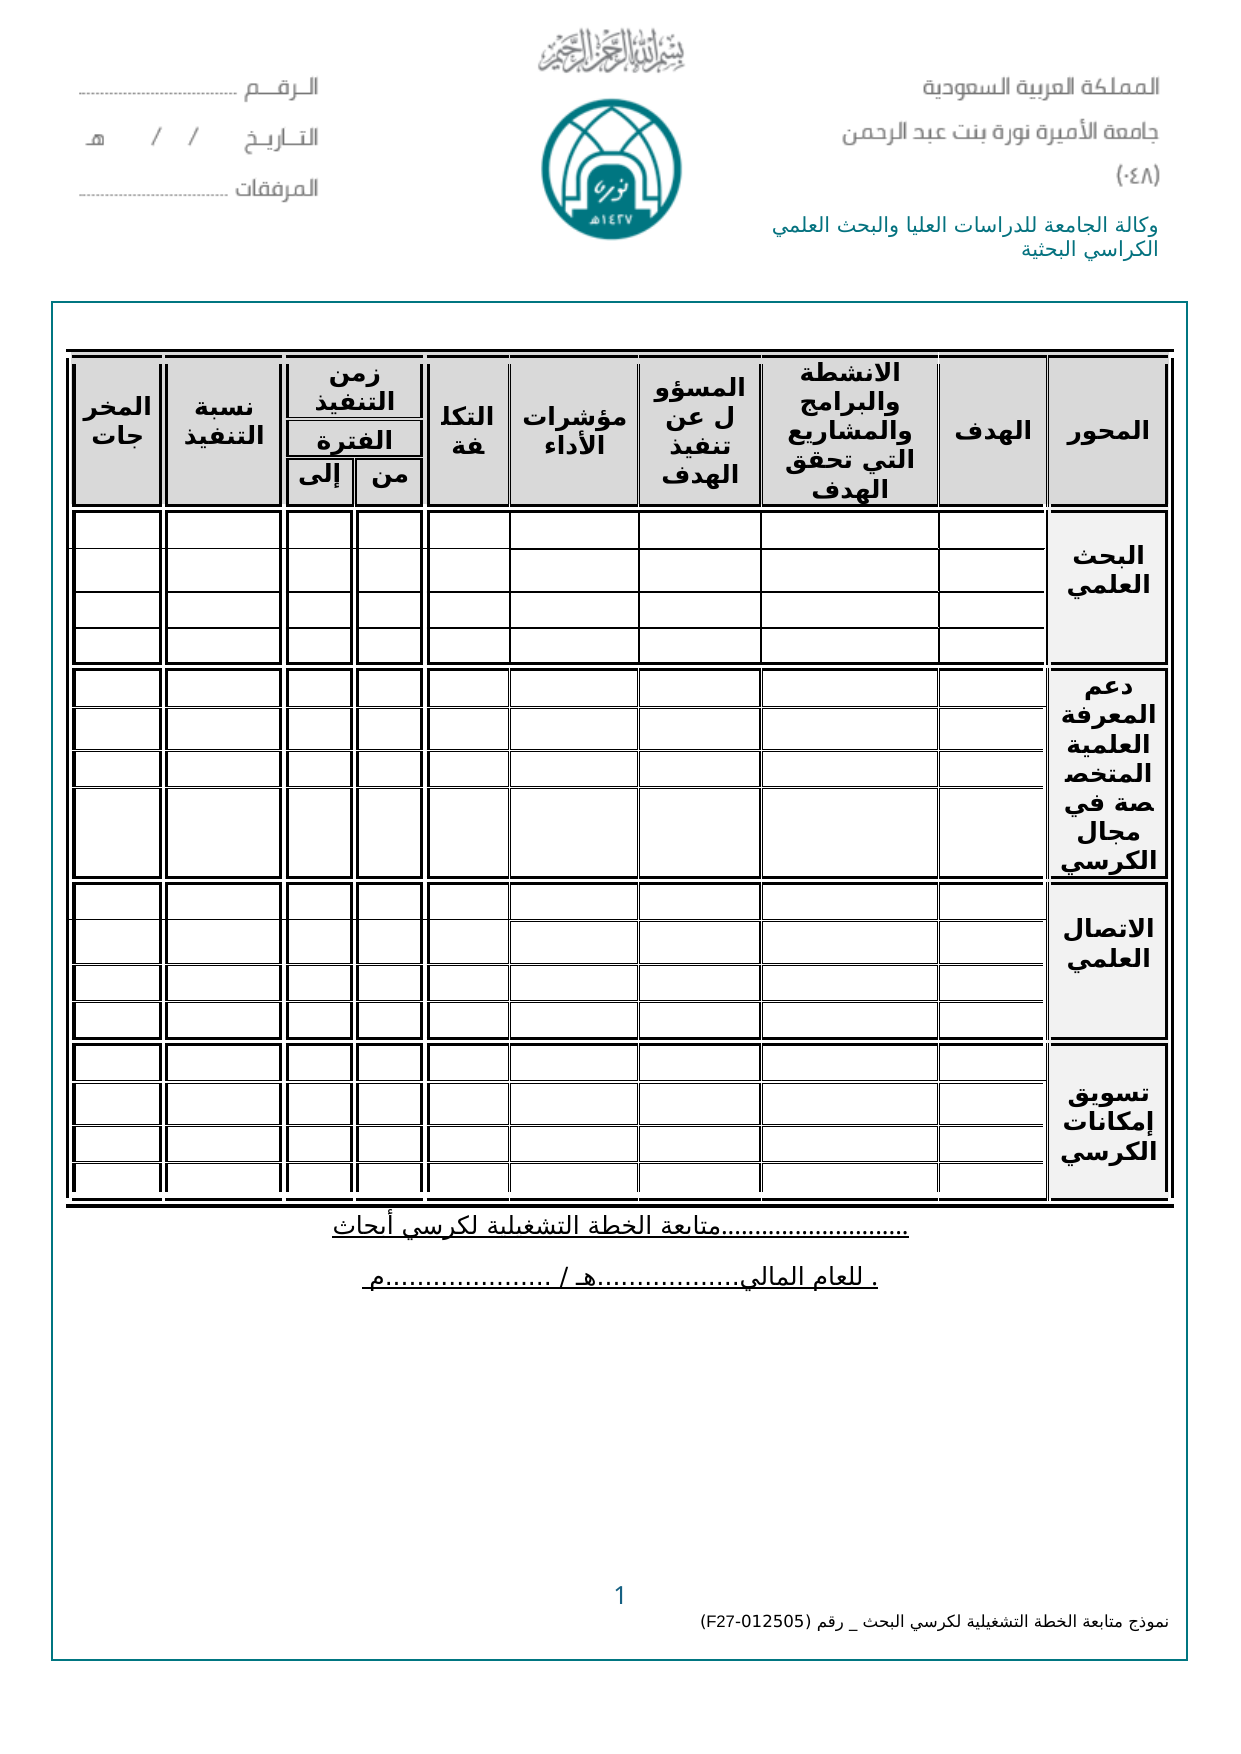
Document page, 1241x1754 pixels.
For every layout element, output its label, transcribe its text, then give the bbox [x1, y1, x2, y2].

table_cell [640, 752, 759, 786]
table_cell [168, 920, 279, 962]
table_cell [640, 1003, 759, 1037]
table_cell [76, 629, 159, 662]
table_cell البحث العلمي [1047, 504, 1169, 662]
table_cell [511, 1003, 637, 1037]
table_cell [939, 1081, 1046, 1124]
table_cell [430, 789, 508, 876]
table_cell [425, 1037, 510, 1080]
table_header المسؤول عن تنفيذ الهدف [639, 358, 761, 504]
table_cell [168, 1003, 279, 1037]
table_cell [71, 1161, 164, 1198]
table_cell [763, 922, 937, 962]
table_cell [430, 752, 508, 786]
table_cell [164, 662, 284, 706]
table_cell [284, 876, 354, 919]
table_cell [763, 885, 937, 919]
table_cell [640, 1127, 759, 1161]
table_cell [430, 966, 508, 1000]
table_cell [510, 1037, 639, 1080]
table_cell [284, 504, 354, 547]
table_cell [640, 789, 759, 876]
table_header مؤشرات الأداء [510, 352, 639, 504]
table_cell [430, 920, 508, 962]
table_cell [640, 593, 760, 626]
table_cell [76, 1003, 159, 1037]
table_cell [359, 752, 420, 786]
table_cell [762, 629, 938, 662]
text متابعة الخطة التشغيلية لكرسي أبحاث............................ [71, 1208, 1169, 1242]
table_cell [359, 789, 420, 876]
table_cell [168, 1127, 279, 1161]
table_cell [940, 548, 1046, 591]
table_cell [359, 709, 420, 749]
table_cell [76, 1127, 159, 1161]
table_cell [289, 752, 350, 786]
table_cell [284, 1161, 354, 1198]
table_cell [168, 709, 279, 749]
table_cell [76, 789, 159, 876]
table_cell [289, 966, 350, 1000]
table_cell [354, 662, 425, 706]
table_cell من [357, 460, 420, 504]
table_cell [430, 1127, 508, 1161]
table_cell [763, 1127, 937, 1161]
table_cell [76, 920, 159, 962]
table_cell [359, 593, 420, 626]
table_header التكلفة [425, 352, 510, 504]
table_cell [940, 591, 1046, 626]
table_header الهدف [939, 358, 1046, 504]
table_cell [284, 662, 354, 706]
table_cell [940, 1000, 1046, 1037]
table_cell [168, 1084, 279, 1124]
table_cell الاتصال العلمي [1047, 876, 1169, 1037]
table_cell [763, 752, 937, 786]
table_cell [639, 1164, 761, 1198]
table_cell [164, 1161, 284, 1198]
table_cell [761, 877, 938, 882]
table_cell [640, 671, 759, 706]
table_cell [168, 593, 279, 626]
table_cell [511, 1084, 637, 1124]
table_cell [359, 1127, 420, 1161]
table_cell [289, 593, 350, 626]
table_cell [939, 1037, 1047, 1080]
table_cell [762, 593, 938, 626]
table_cell [289, 1084, 350, 1124]
table_cell [359, 1084, 420, 1124]
table_cell [939, 504, 1047, 547]
table_cell [511, 513, 638, 547]
table_cell [430, 709, 508, 749]
table_cell [511, 629, 638, 662]
table_cell [359, 966, 420, 1000]
table_cell [939, 920, 1046, 962]
table_cell [289, 629, 350, 662]
table_header زمن التنفيذ [284, 352, 425, 416]
table_cell [940, 1124, 1046, 1161]
table_cell [640, 922, 759, 962]
table_cell [511, 593, 638, 626]
table_cell [425, 662, 510, 706]
table_cell [763, 709, 937, 749]
table_cell [168, 789, 279, 876]
table_cell [510, 504, 639, 510]
picture [0, 0, 1239, 247]
table_cell [354, 1037, 425, 1080]
table_cell [289, 709, 350, 749]
table_cell [763, 671, 937, 706]
table_cell [76, 593, 159, 626]
table_cell [284, 1037, 354, 1080]
table_cell [430, 593, 509, 626]
table_cell [511, 709, 637, 749]
table_cell [761, 1164, 938, 1198]
table_cell [763, 789, 937, 876]
table_cell [511, 752, 637, 786]
table_cell [354, 504, 425, 547]
table_cell [763, 1084, 937, 1124]
table_cell [940, 707, 1046, 749]
table_cell [359, 549, 420, 591]
table_cell [71, 1037, 164, 1080]
table_cell [761, 1038, 938, 1043]
table_cell تسويق إمكانات الكرسي [1047, 1037, 1169, 1198]
table_cell [354, 1161, 425, 1198]
table_cell [510, 665, 639, 706]
table_cell [511, 550, 638, 591]
table_header المخرجات [71, 352, 164, 504]
table_cell [761, 505, 938, 510]
table_cell الفترة [289, 421, 420, 455]
table_cell [289, 920, 350, 962]
table_cell [940, 626, 1046, 662]
table_cell [168, 966, 279, 1000]
table_cell [76, 752, 159, 786]
table_cell [939, 876, 1047, 919]
table_cell إلى [289, 460, 352, 504]
table_cell [511, 922, 637, 962]
table_cell [164, 504, 284, 547]
table_cell [940, 963, 1046, 1000]
table_cell [430, 1003, 508, 1037]
table_cell [425, 504, 510, 547]
table_cell [430, 549, 509, 591]
table_cell [71, 662, 164, 706]
table_cell [168, 752, 279, 786]
table_cell دعم المعرفة العلمية المتخصصة في مجال الكرسي [1047, 662, 1169, 876]
table_header الانشطة والبرامج والمشاريع التي تحقق الهدف [761, 356, 938, 504]
table_cell [359, 920, 420, 962]
table_cell [939, 662, 1047, 706]
table_cell [510, 1161, 639, 1198]
table_cell [168, 629, 279, 662]
table_cell [164, 1037, 284, 1080]
table_cell [289, 1003, 350, 1037]
table_cell [762, 550, 938, 591]
table_cell [640, 709, 759, 749]
table_cell [763, 1003, 937, 1037]
table_cell [763, 1046, 937, 1080]
table_cell [76, 1084, 159, 1124]
table_cell [640, 513, 760, 547]
table_cell [289, 549, 350, 591]
table_cell [425, 876, 510, 919]
table_cell [430, 1084, 508, 1124]
table_cell [168, 549, 279, 591]
table_cell [640, 1084, 759, 1124]
table_cell [640, 629, 760, 662]
table_cell [164, 876, 284, 919]
table_cell [511, 966, 637, 1000]
table_cell [511, 1127, 637, 1161]
table_cell [76, 549, 159, 591]
table_cell [354, 876, 425, 919]
table_cell [939, 1161, 1046, 1198]
table_cell [76, 709, 159, 749]
table_cell [76, 966, 159, 1000]
table_cell [425, 1161, 510, 1198]
table_cell [939, 786, 1046, 876]
table_cell [763, 966, 937, 1000]
table_cell [640, 966, 759, 1000]
table_cell [71, 876, 164, 919]
table_cell [640, 885, 759, 919]
table_cell [762, 513, 938, 547]
table_cell [359, 629, 420, 662]
table_cell [289, 1127, 350, 1161]
table_cell [511, 789, 637, 876]
table_header نسبة التنفيذ [164, 352, 284, 504]
table_cell [71, 504, 164, 547]
table_cell [640, 550, 760, 591]
table_cell [939, 749, 1046, 786]
table_cell [640, 1046, 759, 1080]
table_cell [289, 789, 350, 876]
table_cell [510, 876, 639, 919]
table_cell [359, 1003, 420, 1037]
text للعام المالي..................هـ / .....................م . [71, 1258, 1169, 1293]
table_cell [430, 629, 509, 662]
table_header المحور [1047, 352, 1169, 504]
